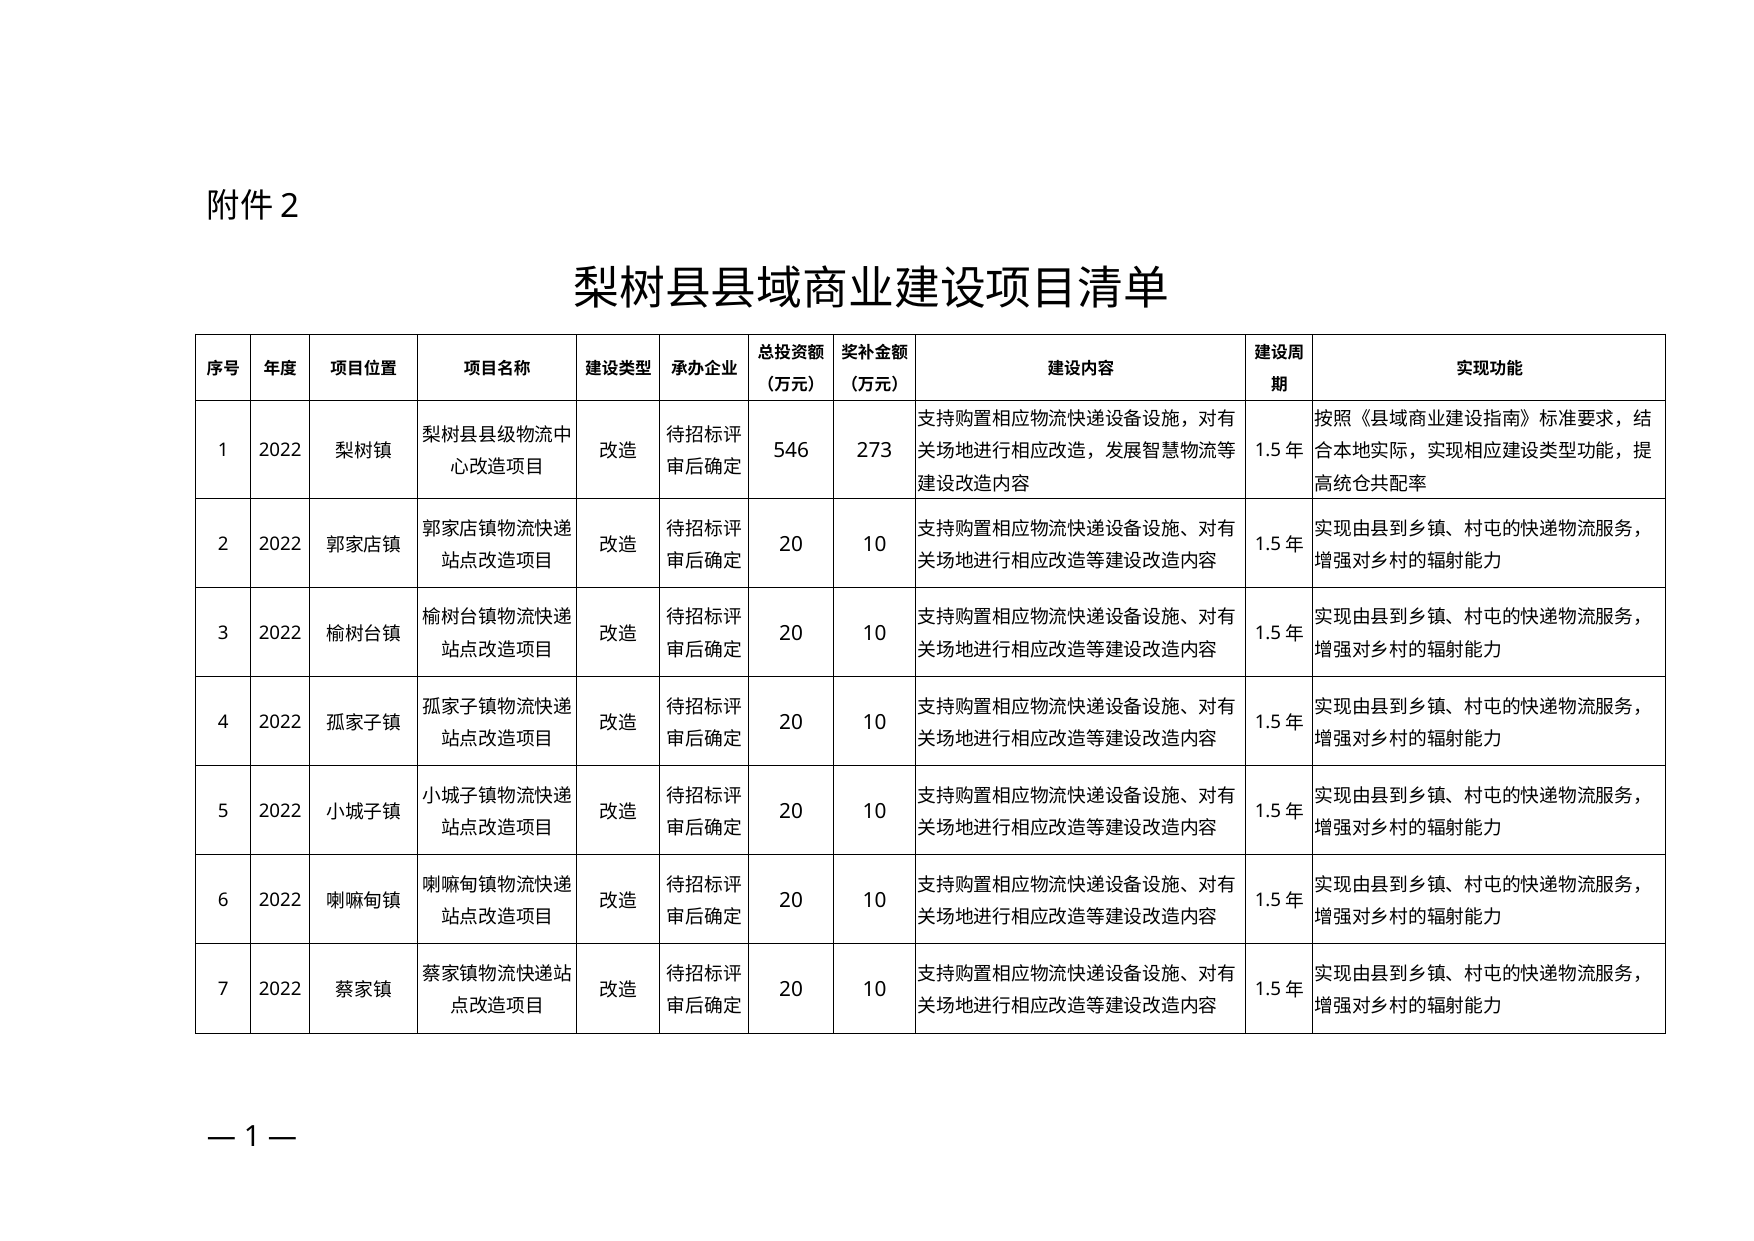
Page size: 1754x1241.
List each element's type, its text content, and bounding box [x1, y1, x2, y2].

table_header 年度 [251, 335, 309, 399]
table_cell 2022 [251, 855, 309, 943]
table_cell 待招标评审后确定 [660, 499, 748, 587]
table_cell 支持购置相应物流快递设备设施、对有关场地进行相应改造等建设改造内容 [916, 588, 1245, 676]
table_cell 支持购置相应物流快递设备设施，对有关场地进行相应改造，发展智慧物流等建设改造内容 [916, 401, 1245, 498]
table_cell 郭家店镇 [310, 499, 417, 587]
table_header 建设内容 [916, 335, 1245, 399]
table_cell 改造 [577, 499, 659, 587]
table_cell 孤家子镇物流快递站点改造项目 [418, 677, 576, 765]
table_cell 2022 [251, 588, 309, 676]
table_header 实现功能 [1313, 335, 1665, 399]
table_cell 小城子镇 [310, 766, 417, 854]
table_header 建设类型 [577, 335, 659, 399]
table_cell 1.5年 [1246, 677, 1312, 765]
table_cell 蔡家镇 [310, 944, 417, 1032]
table_cell 2 [196, 499, 250, 587]
table_cell 改造 [577, 855, 659, 943]
table_cell 7 [196, 944, 250, 1032]
table_cell 1.5年 [1246, 766, 1312, 854]
table_header 项目名称 [418, 335, 576, 399]
table_cell 改造 [577, 401, 659, 498]
table_cell 20 [749, 855, 833, 943]
table_cell 20 [749, 944, 833, 1032]
table_cell 小城子镇物流快递站点改造项目 [418, 766, 576, 854]
table_cell 喇嘛甸镇物流快递站点改造项目 [418, 855, 576, 943]
table_cell 10 [834, 588, 915, 676]
table_cell 榆树台镇 [310, 588, 417, 676]
table_cell 改造 [577, 677, 659, 765]
table_cell 实现由县到乡镇、村屯的快递物流服务，增强对乡村的辐射能力 [1313, 588, 1665, 676]
table_cell 待招标评审后确定 [660, 855, 748, 943]
text 附件2 [207, 171, 1535, 236]
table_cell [1313, 944, 1665, 1032]
table_cell 郭家店镇物流快递站点改造项目 [418, 499, 576, 587]
table_cell 1.5年 [1246, 855, 1312, 943]
table_cell 按照《县域商业建设指南》标准要求，结合本地实际，实现相应建设类型功能，提高统仓共配率 [1313, 401, 1665, 498]
table_cell 1 [196, 401, 250, 498]
table_cell 10 [834, 677, 915, 765]
table_header 建设周期 [1246, 335, 1312, 399]
table_cell 待招标评审后确定 [660, 944, 748, 1032]
table_cell 支持购置相应物流快递设备设施、对有关场地进行相应改造等建设改造内容 [916, 766, 1245, 854]
table_cell 20 [749, 766, 833, 854]
table_cell 1.5年 [1246, 944, 1312, 1032]
table_cell 5 [196, 766, 250, 854]
table_cell 2022 [251, 677, 309, 765]
table_cell 2022 [251, 944, 309, 1032]
table_cell 546 [749, 401, 833, 498]
table_cell 6 [196, 855, 250, 943]
table_cell 实现由县到乡镇、村屯的快递物流服务，增强对乡村的辐射能力 [1313, 499, 1665, 587]
table_cell 20 [749, 588, 833, 676]
table_cell 10 [834, 766, 915, 854]
table_cell 支持购置相应物流快递设备设施、对有关场地进行相应改造等建设改造内容 [916, 499, 1245, 587]
table_cell 梨树县县级物流中心改造项目 [418, 401, 576, 498]
table_cell 3 [196, 588, 250, 676]
table_cell 1.5年 [1246, 588, 1312, 676]
table_cell 支持购置相应物流快递设备设施、对有关场地进行相应改造等建设改造内容 [916, 855, 1245, 943]
table_cell 2022 [251, 499, 309, 587]
text 梨树县县域商业建设项目清单 [207, 236, 1535, 333]
table_cell 10 [834, 944, 915, 1032]
table_cell 2022 [251, 401, 309, 498]
table_cell 榆树台镇物流快递站点改造项目 [418, 588, 576, 676]
table_cell 10 [834, 855, 915, 943]
table_cell 20 [749, 499, 833, 587]
table_cell 梨树镇 [310, 401, 417, 498]
table_cell 待招标评审后确定 [660, 766, 748, 854]
table_cell 1.5年 [1246, 499, 1312, 587]
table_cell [916, 944, 1245, 1032]
table_cell 待招标评审后确定 [660, 401, 748, 498]
table_cell 2022 [251, 766, 309, 854]
table_cell 273 [834, 401, 915, 498]
table_cell 实现由县到乡镇、村屯的快递物流服务，增强对乡村的辐射能力 [1313, 677, 1665, 765]
table_header 奖补金额 （万元） [834, 335, 915, 399]
table_cell 改造 [577, 766, 659, 854]
table_cell 蔡家镇物流快递站点改造项目 [418, 944, 576, 1032]
table_cell 1.5年 [1246, 401, 1312, 498]
table_cell 支持购置相应物流快递设备设施、对有关场地进行相应改造等建设改造内容 [916, 677, 1245, 765]
table_cell 孤家子镇 [310, 677, 417, 765]
table_cell 待招标评审后确定 [660, 677, 748, 765]
table_cell 改造 [577, 588, 659, 676]
table_header 序号 [196, 335, 250, 399]
table_header 承办企业 [660, 335, 748, 399]
table_cell 20 [749, 677, 833, 765]
table_cell 改造 [577, 944, 659, 1032]
table_cell 待招标评审后确定 [660, 588, 748, 676]
table_cell 喇嘛甸镇 [310, 855, 417, 943]
table_cell 实现由县到乡镇、村屯的快递物流服务，增强对乡村的辐射能力 [1313, 766, 1665, 854]
table_header 总投资额 （万元） [749, 335, 833, 399]
table_header 项目位置 [310, 335, 417, 399]
table_cell 10 [834, 499, 915, 587]
table_cell 实现由县到乡镇、村屯的快递物流服务，增强对乡村的辐射能力 [1313, 855, 1665, 943]
table_cell 4 [196, 677, 250, 765]
